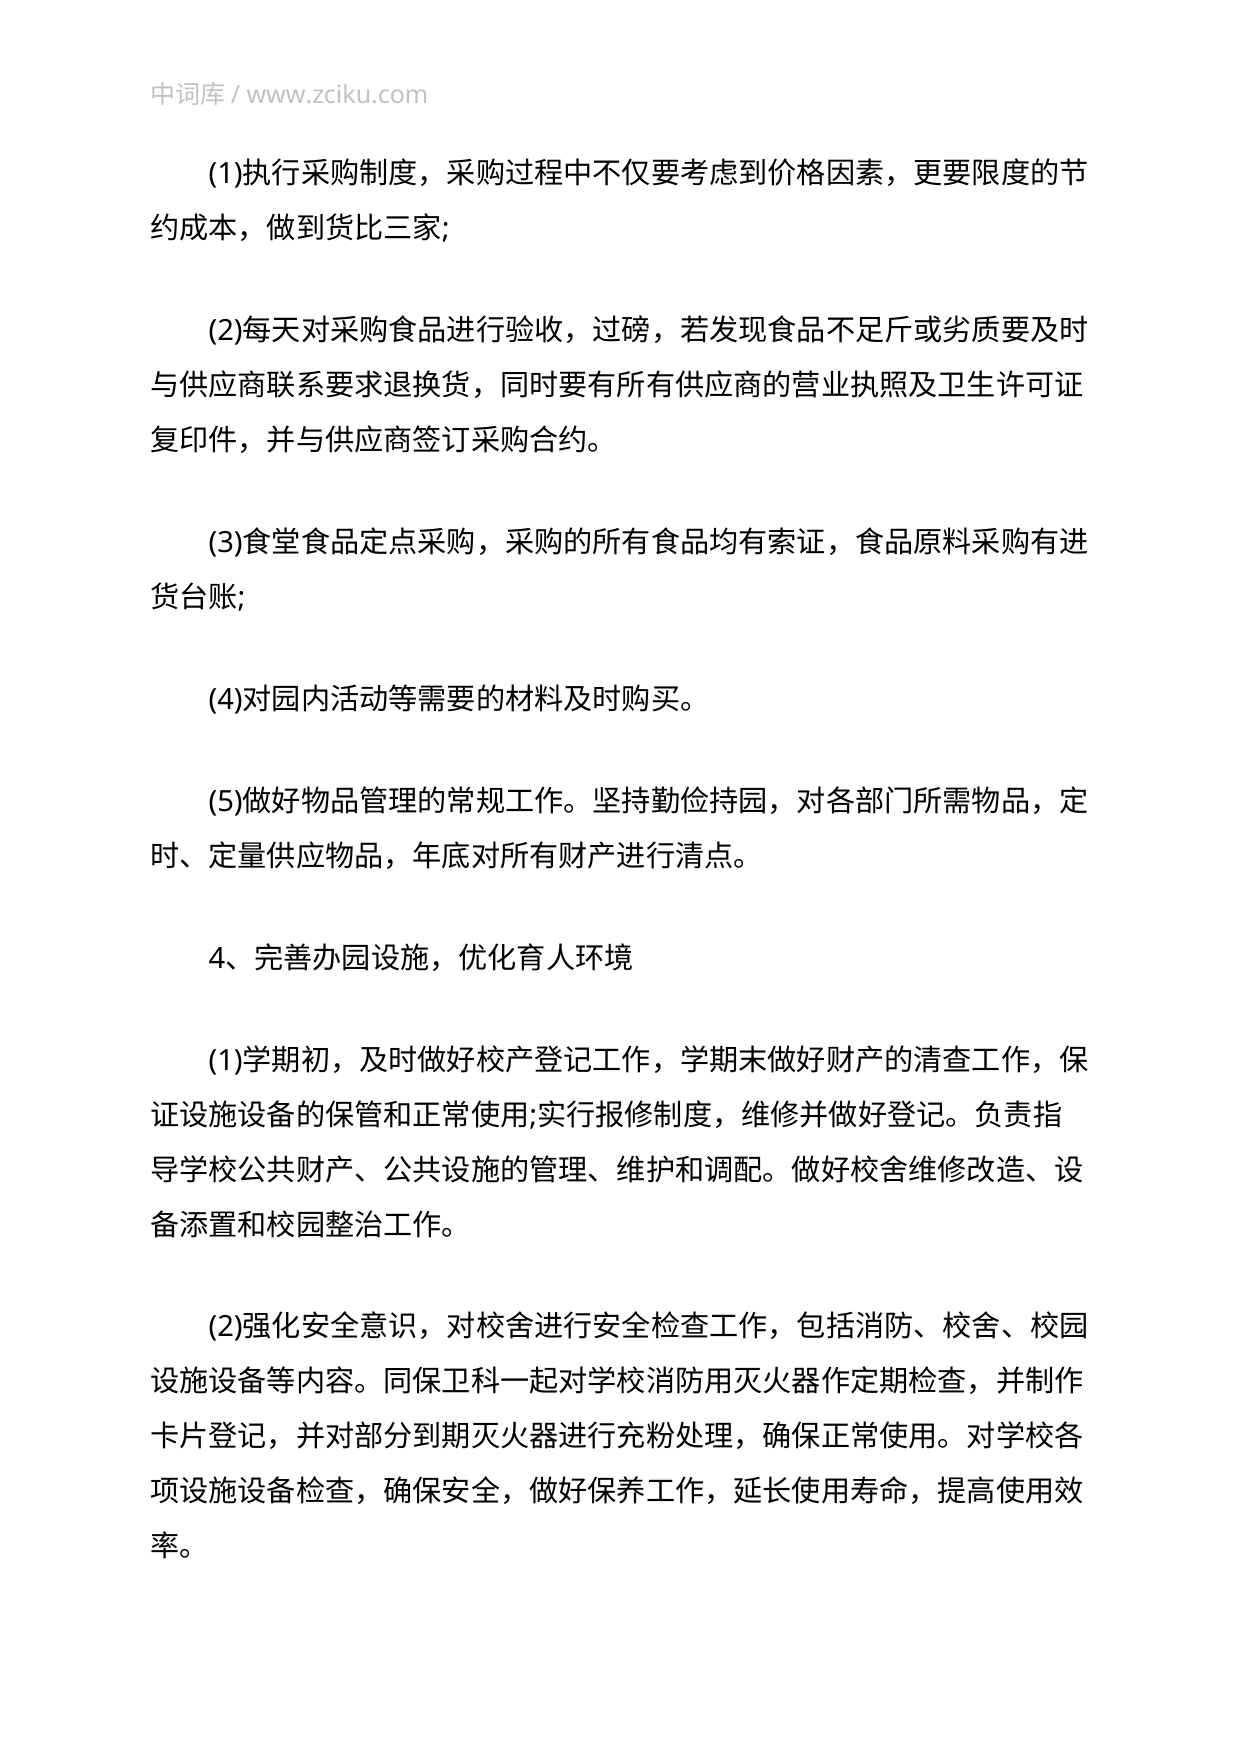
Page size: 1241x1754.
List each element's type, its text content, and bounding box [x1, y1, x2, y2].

text (1)执行采购制度，采购过程中不仅要考虑到价格因素，更要限度的节约成本，做到货比三家; [150, 150, 1090, 247]
text (4)对园内活动等需要的材料及时购买。 [150, 676, 1090, 718]
text (3)食堂食品定点采购，采购的所有食品均有索证，食品原料采购有进货台账; [150, 519, 1090, 616]
text (1)学期初，及时做好校产登记工作，学期末做好财产的清查工作，保证设施设备的保管和正常使用;实行报修制度，维修并做好登记。负责指导学校公共财产、公共设施的管理、维护和调配。做好校舍维修改造、设备添置和校园整治工作。 [150, 1036, 1090, 1243]
text (2)每天对采购食品进行验收，过磅，若发现食品不足斤或劣质要及时与供应商联系要求退换货，同时要有所有供应商的营业执照及卫生许可证复印件，并与供应商签订采购合约。 [150, 307, 1090, 459]
text (5)做好物品管理的常规工作。坚持勤俭持园，对各部门所需物品，定时、定量供应物品，年底对所有财产进行清点。 [150, 778, 1090, 875]
text (2)强化安全意识，对校舍进行安全检查工作，包括消防、校舍、校园设施设备等内容。同保卫科一起对学校消防用灭火器作定期检查，并制作卡片登记，并对部分到期灭火器进行充粉处理，确保正常使用。对学校各项设施设备检查，确保安全，做好保养工作，延长使用寿命，提高使用效率。 [150, 1303, 1090, 1565]
text 4、完善办园设施，优化育人环境 [150, 934, 1090, 977]
